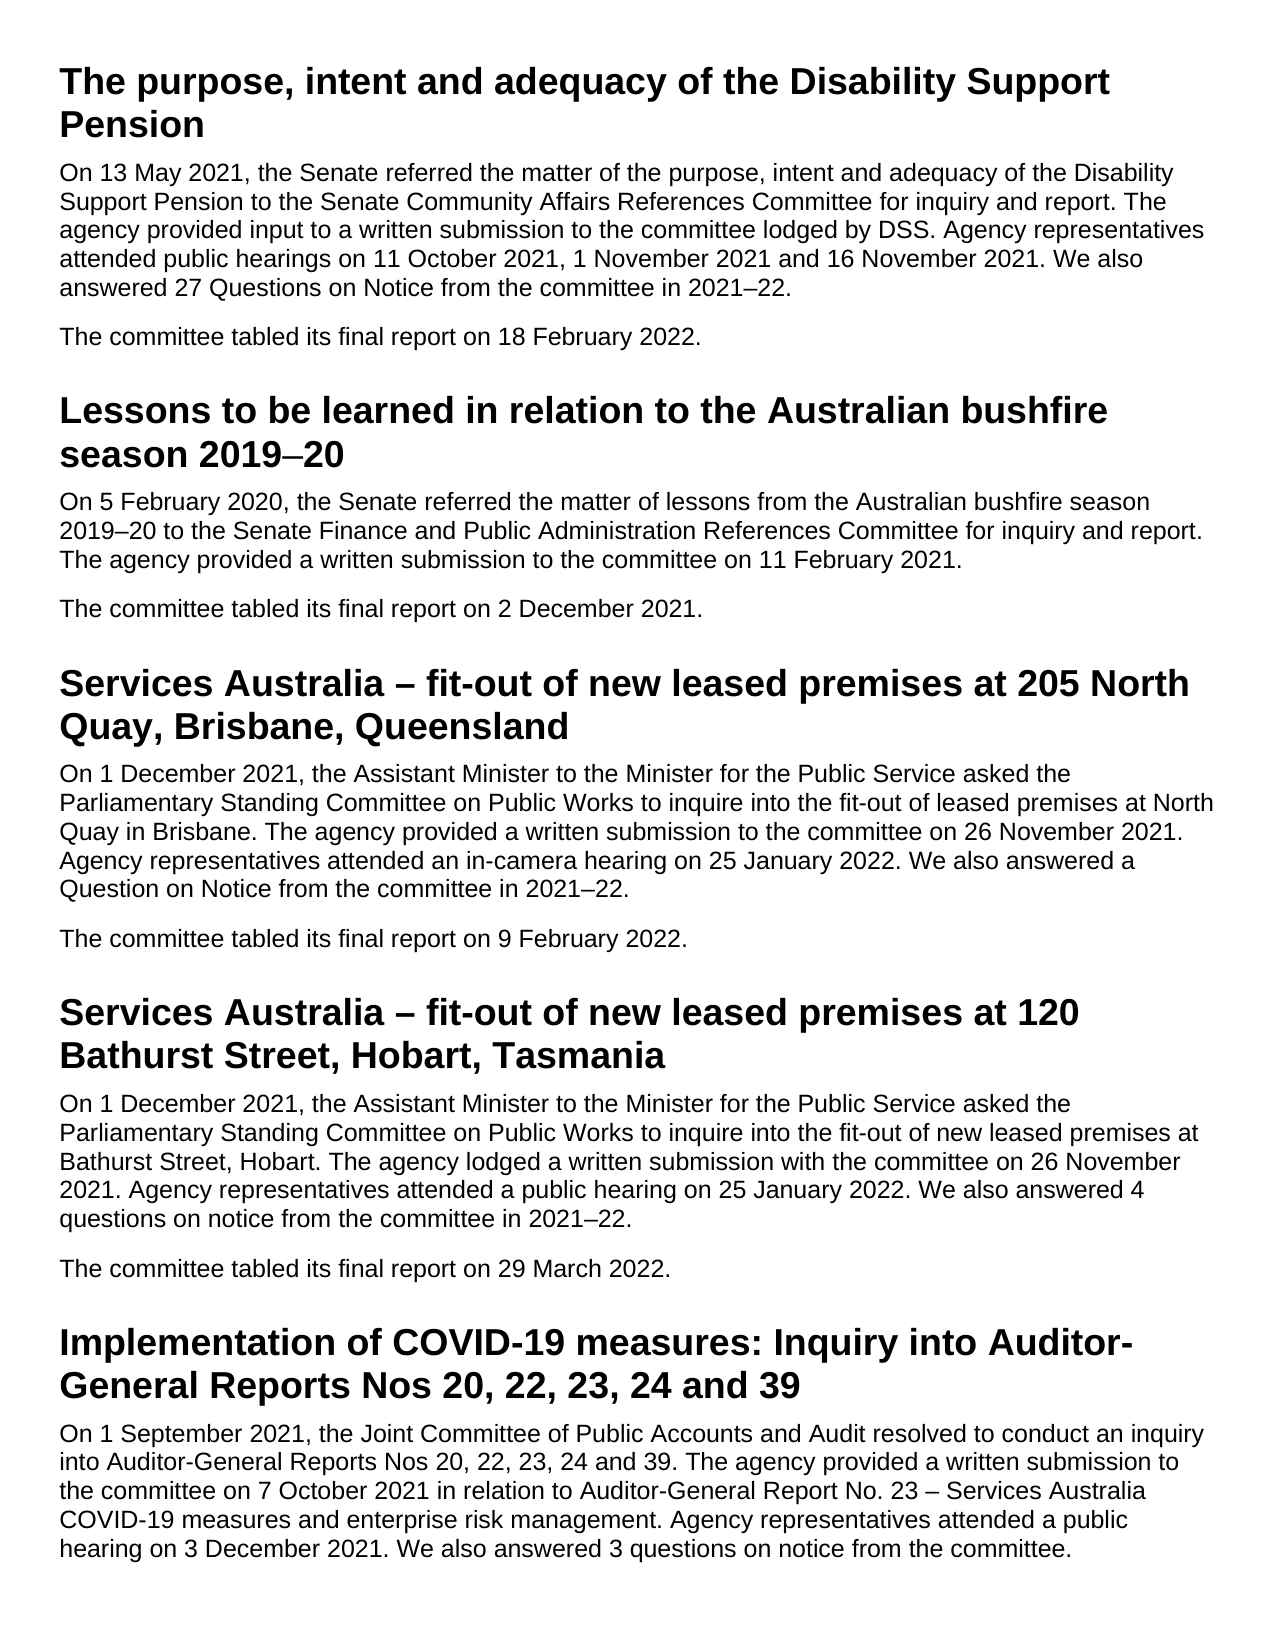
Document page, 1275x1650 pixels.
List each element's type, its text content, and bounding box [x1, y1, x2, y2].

subtitle The purpose, intent and adequacy of the Disability Support Pension [59, 59, 1216, 145]
subtitle Implementation of COVID-19 measures: Inquiry into Auditor-General Reports Nos 20, 22, 23, 24 and 39 [59, 1320, 1216, 1406]
text On 1 September 2021, the Joint Committee of Public Accounts and Audit resolved to conduct an inquiry into Auditor-General Reports Nos 20, 22, 23, 24 and 39. The agency provided a written submission to the committee on 7 October 2021 in relation to Auditor-General Report No. 23 – Services Australia COVID-19 measures and enterprise risk management. Agency representatives attended a public hearing on 3 December 2021. We also answered 3 questions on notice from the committee. [59, 1419, 1216, 1562]
text On 13 May 2021, the Senate referred the matter of the purpose, intent and adequacy of the Disability Support Pension to the Senate Community Affairs References Committee for inquiry and report. The agency provided input to a written submission to the committee lodged by DSS. Agency representatives attended public hearings on 11 October 2021, 1 November 2021 and 16 November 2021. We also answered 27 Questions on Notice from the committee in 2021–22. [59, 158, 1216, 302]
text The committee tabled its final report on 2 December 2021. [59, 594, 1216, 623]
text On 1 December 2021, the Assistant Minister to the Minister for the Public Service asked the Parliamentary Standing Committee on Public Works to inquire into the fit-out of new leased premises at Bathurst Street, Hobart. The agency lodged a written submission with the committee on 26 November 2021. Agency representatives attended a public hearing on 25 January 2022. We also answered 4 questions on notice from the committee in 2021–22. [59, 1089, 1216, 1233]
text On 5 February 2020, the Senate referred the matter of lessons from the Australian bushfire season 2019–20 to the Senate Finance and Public Administration References Committee for inquiry and report. The agency provided a written submission to the committee on 11 February 2021. [59, 487, 1216, 574]
subtitle Lessons to be learned in relation to the Australian bushfire season 2019–20 [59, 389, 1216, 475]
text The committee tabled its final report on 9 February 2022. [59, 924, 1216, 953]
subtitle Services Australia – fit-out of new leased premises at 205 North Quay, Brisbane, Queensland [59, 661, 1216, 747]
text On 1 December 2021, the Assistant Minister to the Minister for the Public Service asked the Parliamentary Standing Committee on Public Works to inquire into the fit-out of leased premises at North Quay in Brisbane. The agency provided a written submission to the committee on 26 November 2021. Agency representatives attended an in-camera hearing on 25 January 2022. We also answered a Question on Notice from the committee in 2021–22. [59, 759, 1216, 903]
subtitle Services Australia – fit-out of new leased premises at 120 Bathurst Street, Hobart, Tasmania [59, 990, 1216, 1077]
text The committee tabled its final report on 18 February 2022. [59, 322, 1216, 351]
text The committee tabled its final report on 29 March 2022. [59, 1254, 1216, 1282]
